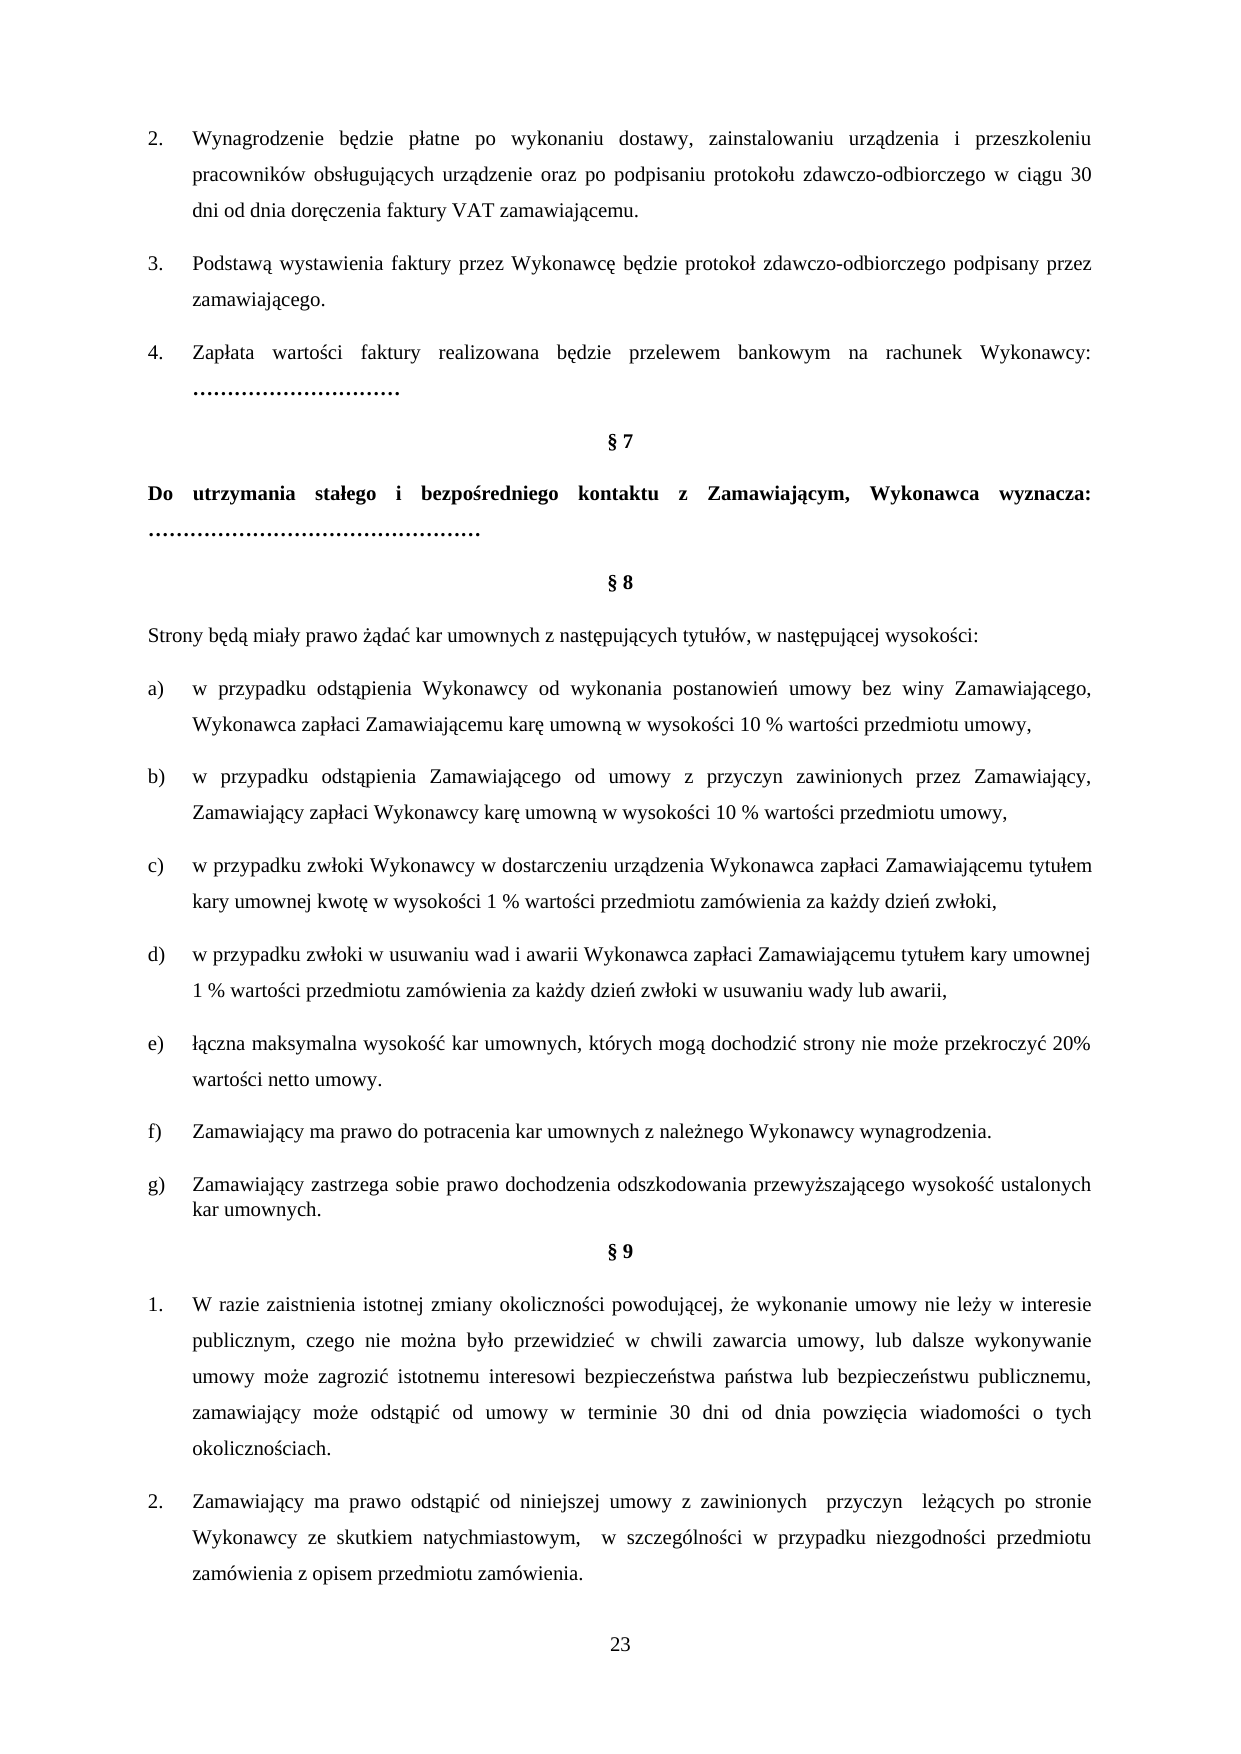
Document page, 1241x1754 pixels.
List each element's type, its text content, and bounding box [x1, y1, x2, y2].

list Zapłata wartości faktury realizowana będzie przelewem bankowym na rachunek Wykonawcy: ………………………… [148, 340, 1092, 400]
list Zamawiający ma prawo do potracenia kar umownych z należnego Wykonawcy wynagrodzenia. [148, 1119, 1092, 1143]
list Wynagrodzenie będzie płatne po wykonaniu dostawy, zainstalowaniu urządzenia i przeszkoleniu pracowników obsługujących urządzenie oraz po podpisaniu protokołu zdawczo-odbiorczego w ciągu 30 dni od dnia doręczenia faktury VAT zamawiającemu. [148, 126, 1092, 222]
list w przypadku odstąpienia Wykonawcy od wykonania postanowień umowy bez winy Zamawiającego, Wykonawca zapłaci Zamawiającemu karę umowną w wysokości 10 % wartości przedmiotu umowy, [148, 676, 1092, 736]
list Zamawiający ma prawo odstąpić od niniejszej umowy z zawinionych przyczyn leżących po stronie Wykonawcy ze skutkiem natychmiastowym, w szczególności w przypadku niezgodności przedmiotu zamówienia z opisem przedmiotu zamówienia. [148, 1489, 1092, 1585]
list W razie zaistnienia istotnej zmiany okoliczności powodującej, że wykonanie umowy nie leży w interesie publicznym, czego nie można było przewidzieć w chwili zawarcia umowy, lub dalsze wykonywanie umowy może zagrozić istotnemu interesowi bezpieczeństwa państwa lub bezpieczeństwu publicznemu, zamawiający może odstąpić od umowy w terminie 30 dni od dnia powzięcia wiadomości o tych okolicznościach. [148, 1292, 1092, 1460]
text § 8 [148, 570, 1092, 594]
list w przypadku zwłoki w usuwaniu wad i awarii Wykonawca zapłaci Zamawiającemu tytułem kary umownej 1 % wartości przedmiotu zamówienia za każdy dzień zwłoki w usuwaniu wady lub awarii, [148, 942, 1092, 1002]
list w przypadku zwłoki Wykonawcy w dostarczeniu urządzenia Wykonawca zapłaci Zamawiającemu tytułem kary umownej kwotę w wysokości 1 % wartości przedmiotu zamówienia za każdy dzień zwłoki, [148, 853, 1092, 913]
text § 7 [148, 429, 1092, 453]
list w przypadku odstąpienia Zamawiającego od umowy z przyczyn zawinionych przez Zamawiający, Zamawiający zapłaci Wykonawcy karę umowną w wysokości 10 % wartości przedmiotu umowy, [148, 764, 1092, 824]
list Zamawiający zastrzega sobie prawo dochodzenia odszkodowania przewyższającego wysokość ustalonych kar umownych. [148, 1172, 1092, 1221]
text Do utrzymania stałego i bezpośredniego kontaktu z Zamawiającym, Wykonawca wyznacza: ………………………………………… [148, 481, 1092, 541]
text § 9 [148, 1239, 1092, 1263]
list Podstawą wystawienia faktury przez Wykonawcę będzie protokoł zdawczo-odbiorczego podpisany przez zamawiającego. [148, 251, 1092, 311]
list łączna maksymalna wysokość kar umownych, których mogą dochodzić strony nie może przekroczyć 20% wartości netto umowy. [148, 1031, 1092, 1091]
text Strony będą miały prawo żądać kar umownych z następujących tytułów, w następującej wysokości: [148, 623, 1092, 647]
